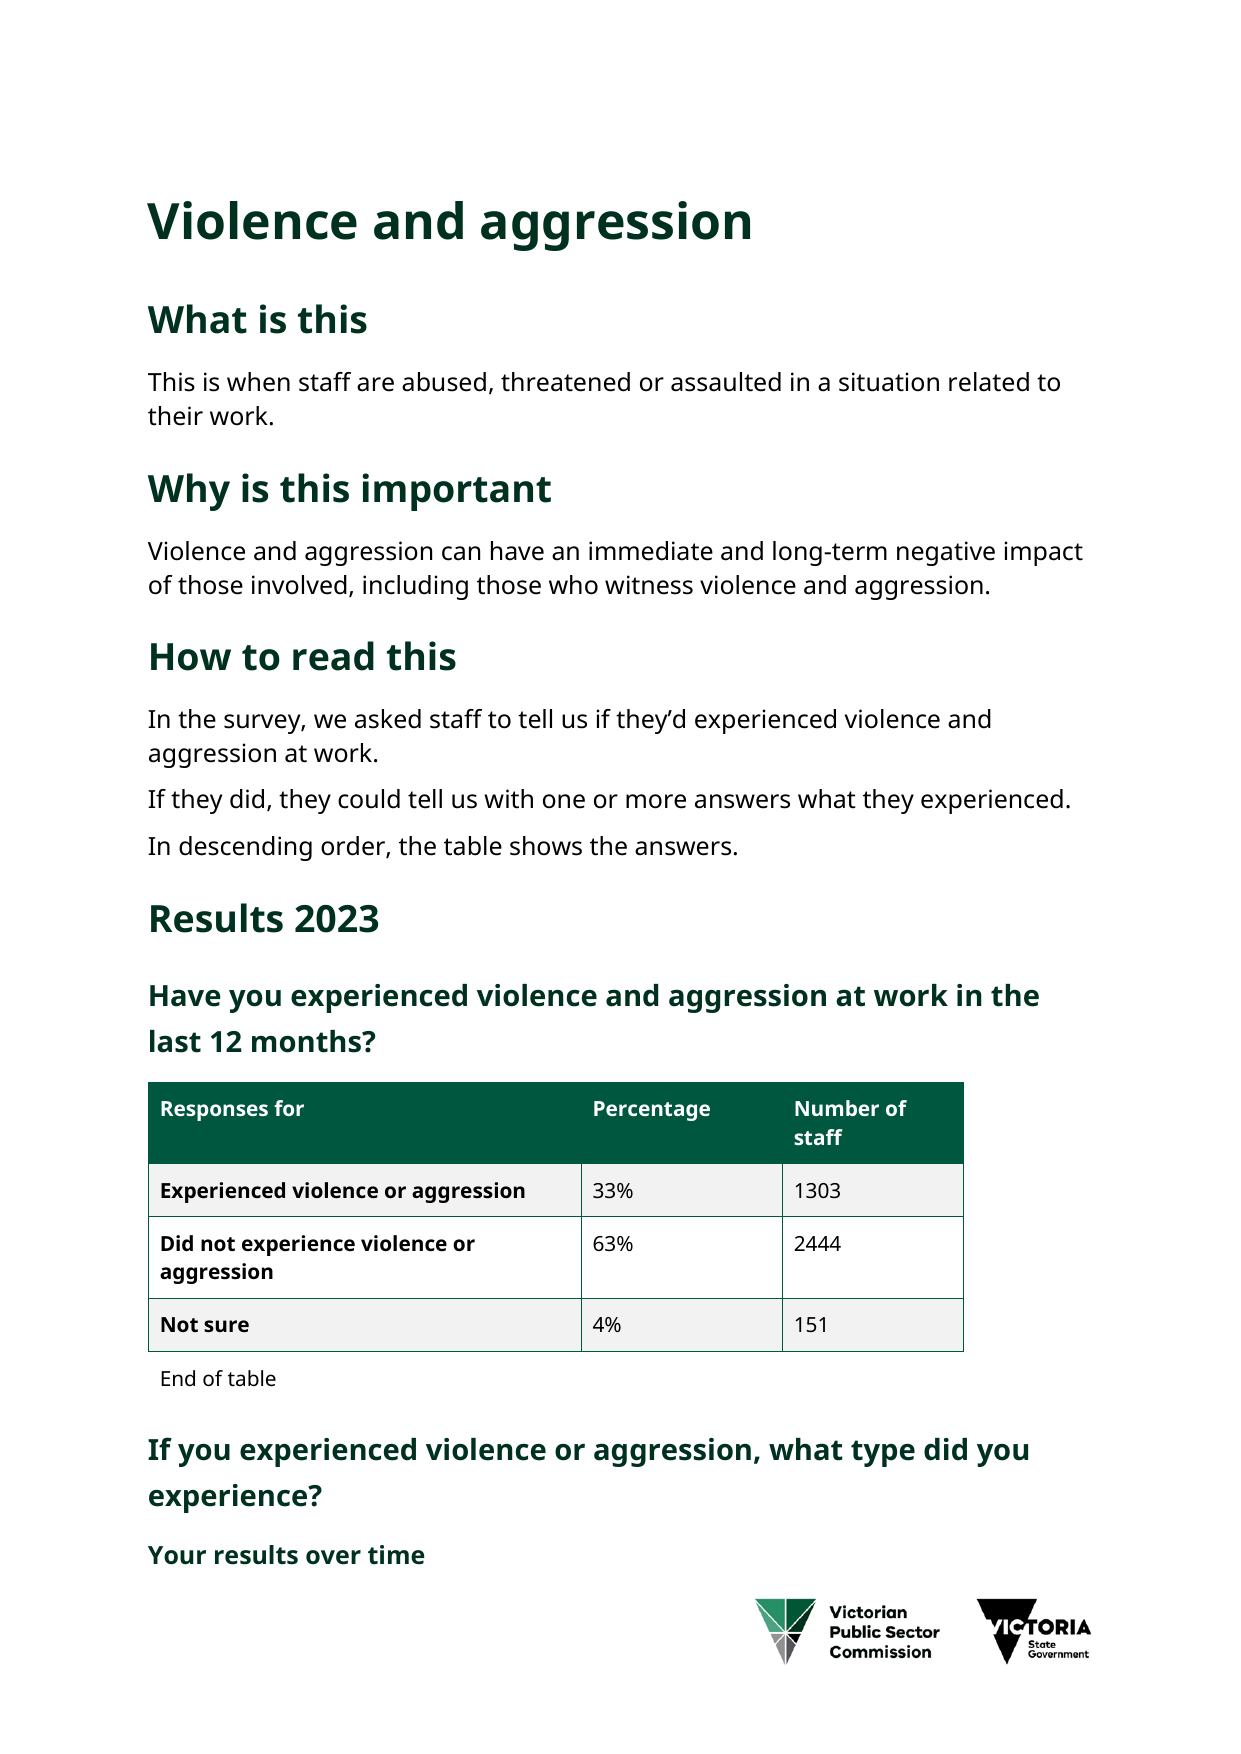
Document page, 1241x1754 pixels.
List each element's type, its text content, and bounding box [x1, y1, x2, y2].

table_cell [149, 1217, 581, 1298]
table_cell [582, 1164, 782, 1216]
subtitle How to read this [148, 631, 1092, 682]
subtitle Have you experienced violence and aggression at work in the last 12 months? [148, 976, 1092, 1061]
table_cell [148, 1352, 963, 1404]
subtitle If you experienced violence or aggression, what type did you experience? [148, 1429, 1092, 1515]
subtitle Why is this important [148, 462, 1092, 513]
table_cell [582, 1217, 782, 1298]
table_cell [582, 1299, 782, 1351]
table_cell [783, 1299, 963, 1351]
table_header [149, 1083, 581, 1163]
subtitle Violence and aggression [148, 186, 1092, 254]
picture [754, 1598, 1093, 1666]
text Violence and aggression can have an immediate and long-term negative impact of those involved, including those who witness violence and aggression. [148, 533, 1092, 601]
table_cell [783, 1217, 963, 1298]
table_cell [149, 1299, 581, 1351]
text In the survey, we asked staff to tell us if they’d experienced violence and aggression at work. [148, 702, 1092, 770]
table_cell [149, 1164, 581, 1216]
text In descending order, the table shows the answers. [148, 829, 1092, 863]
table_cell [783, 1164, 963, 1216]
subtitle What is this [148, 294, 1092, 345]
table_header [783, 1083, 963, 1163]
text If they did, they could tell us with one or more answers what they experienced. [148, 782, 1092, 816]
subtitle Your results over time [148, 1537, 1092, 1571]
text This is when staff are abused, threatened or assaulted in a situation related to their work. [148, 365, 1092, 433]
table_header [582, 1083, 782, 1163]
subtitle Results 2023 [148, 892, 1092, 943]
